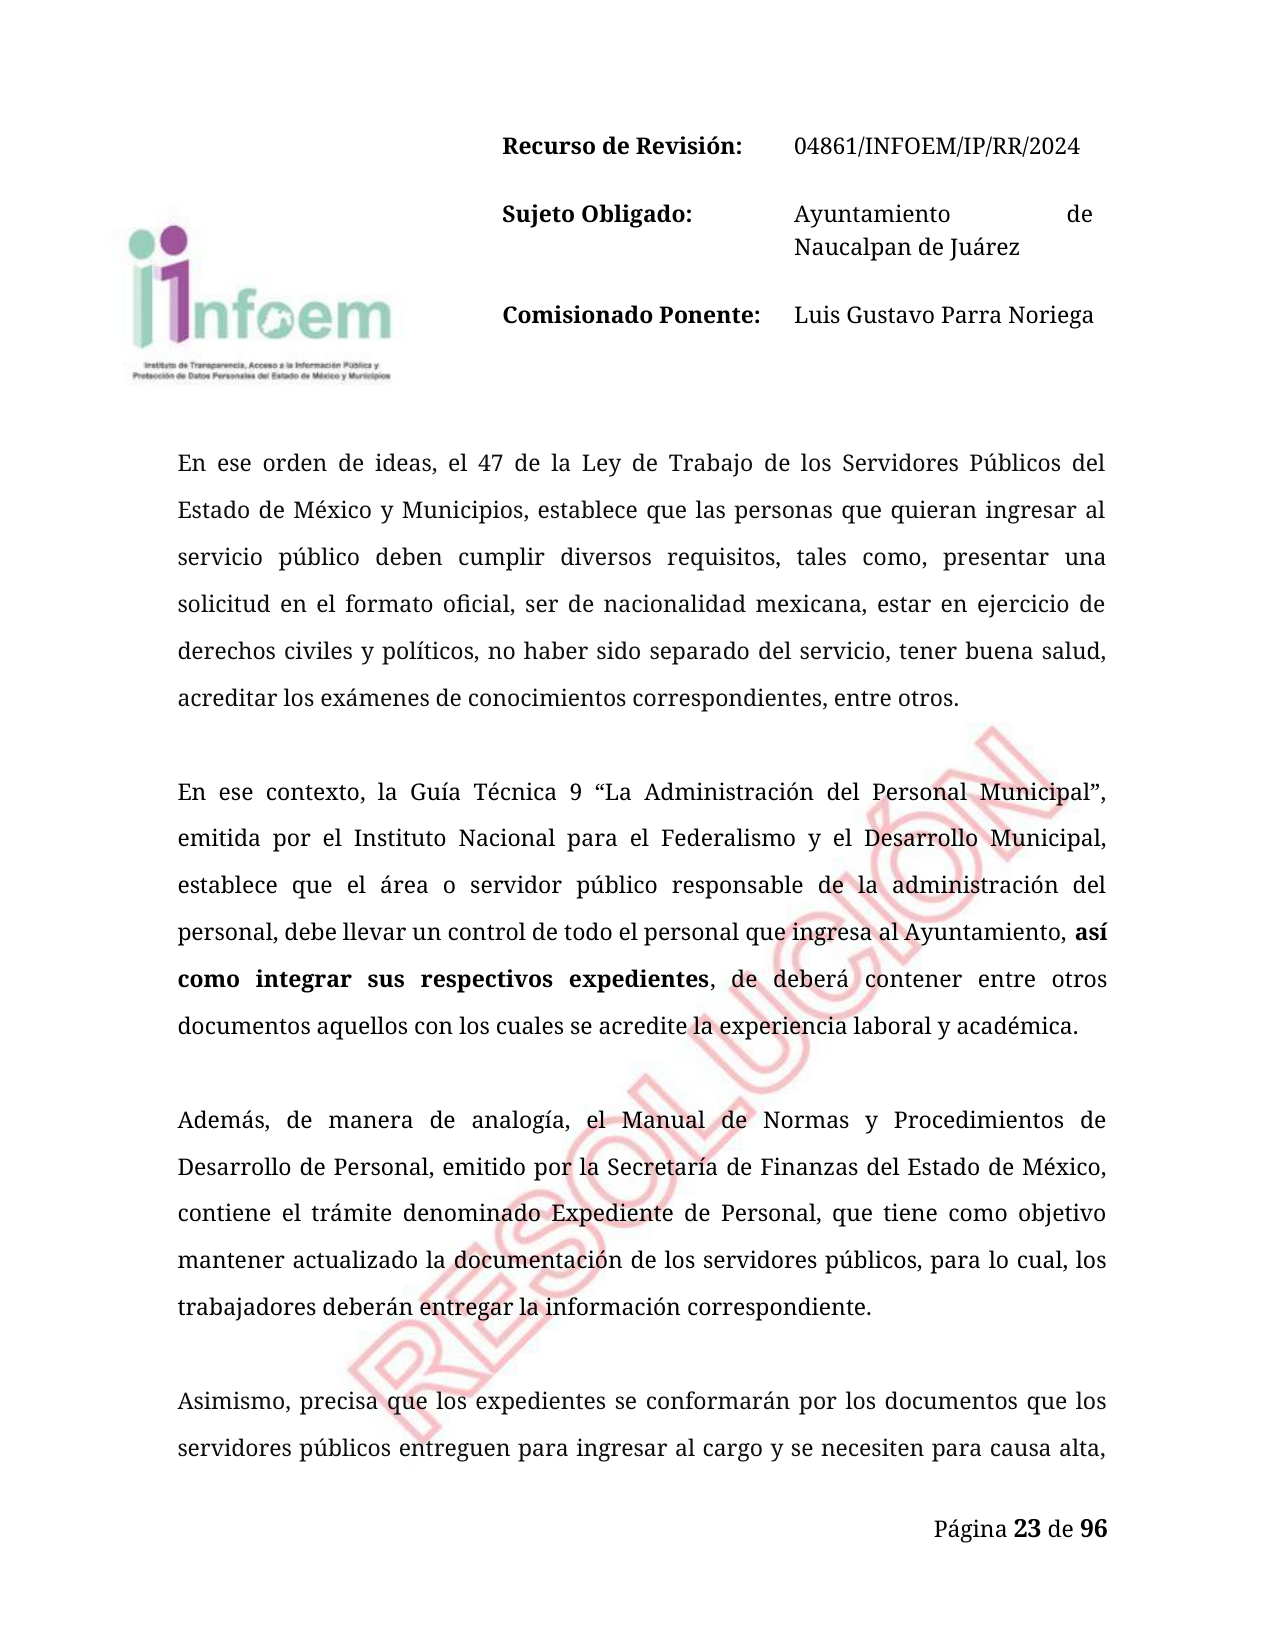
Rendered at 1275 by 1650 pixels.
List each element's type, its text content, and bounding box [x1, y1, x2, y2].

text En ese orden de ideas, el 47 de la Ley de Trabajo de los Servidores Públicos del Estado de México y Municipios, establece que las personas que quieran ingresar al servicio público deben cumplir diversos requisitos, tales como, presentar una solicitud en el formato oficial, ser de nacionalidad mexicana, estar en ejercicio de derechos civiles y políticos, no haber sido separado del servicio, tener buena salud, acreditar los exámenes de conocimientos correspondientes, entre otros. [177, 447, 1107, 713]
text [177, 1385, 1107, 1463]
text Además, de manera de analogía, el Manual de Normas y Procedimientos de Desarrollo de Personal, emitido por la Secretaría de Finanzas del Estado de México, contiene el trámite denominado Expediente de Personal, que tiene como objetivo mantener actualizado la documentación de los servidores públicos, para lo cual, los trabajadores deberán entregar la información correspondiente. [177, 1104, 1107, 1322]
picture [0, 160, 1275, 1650]
text En ese contexto, la Guía Técnica 9 “La Administración del Personal Municipal”, emitida por el Instituto Nacional para el Federalismo y el Desarrollo Municipal, establece que el área o servidor público responsable de la administración del personal, debe llevar un control de todo el personal que ingresa al Ayuntamiento, así como integrar sus respectivos expedientes, de deberá contener entre otros documentos aquellos con los cuales se acredite la experiencia laboral y académica. [177, 776, 1107, 1041]
